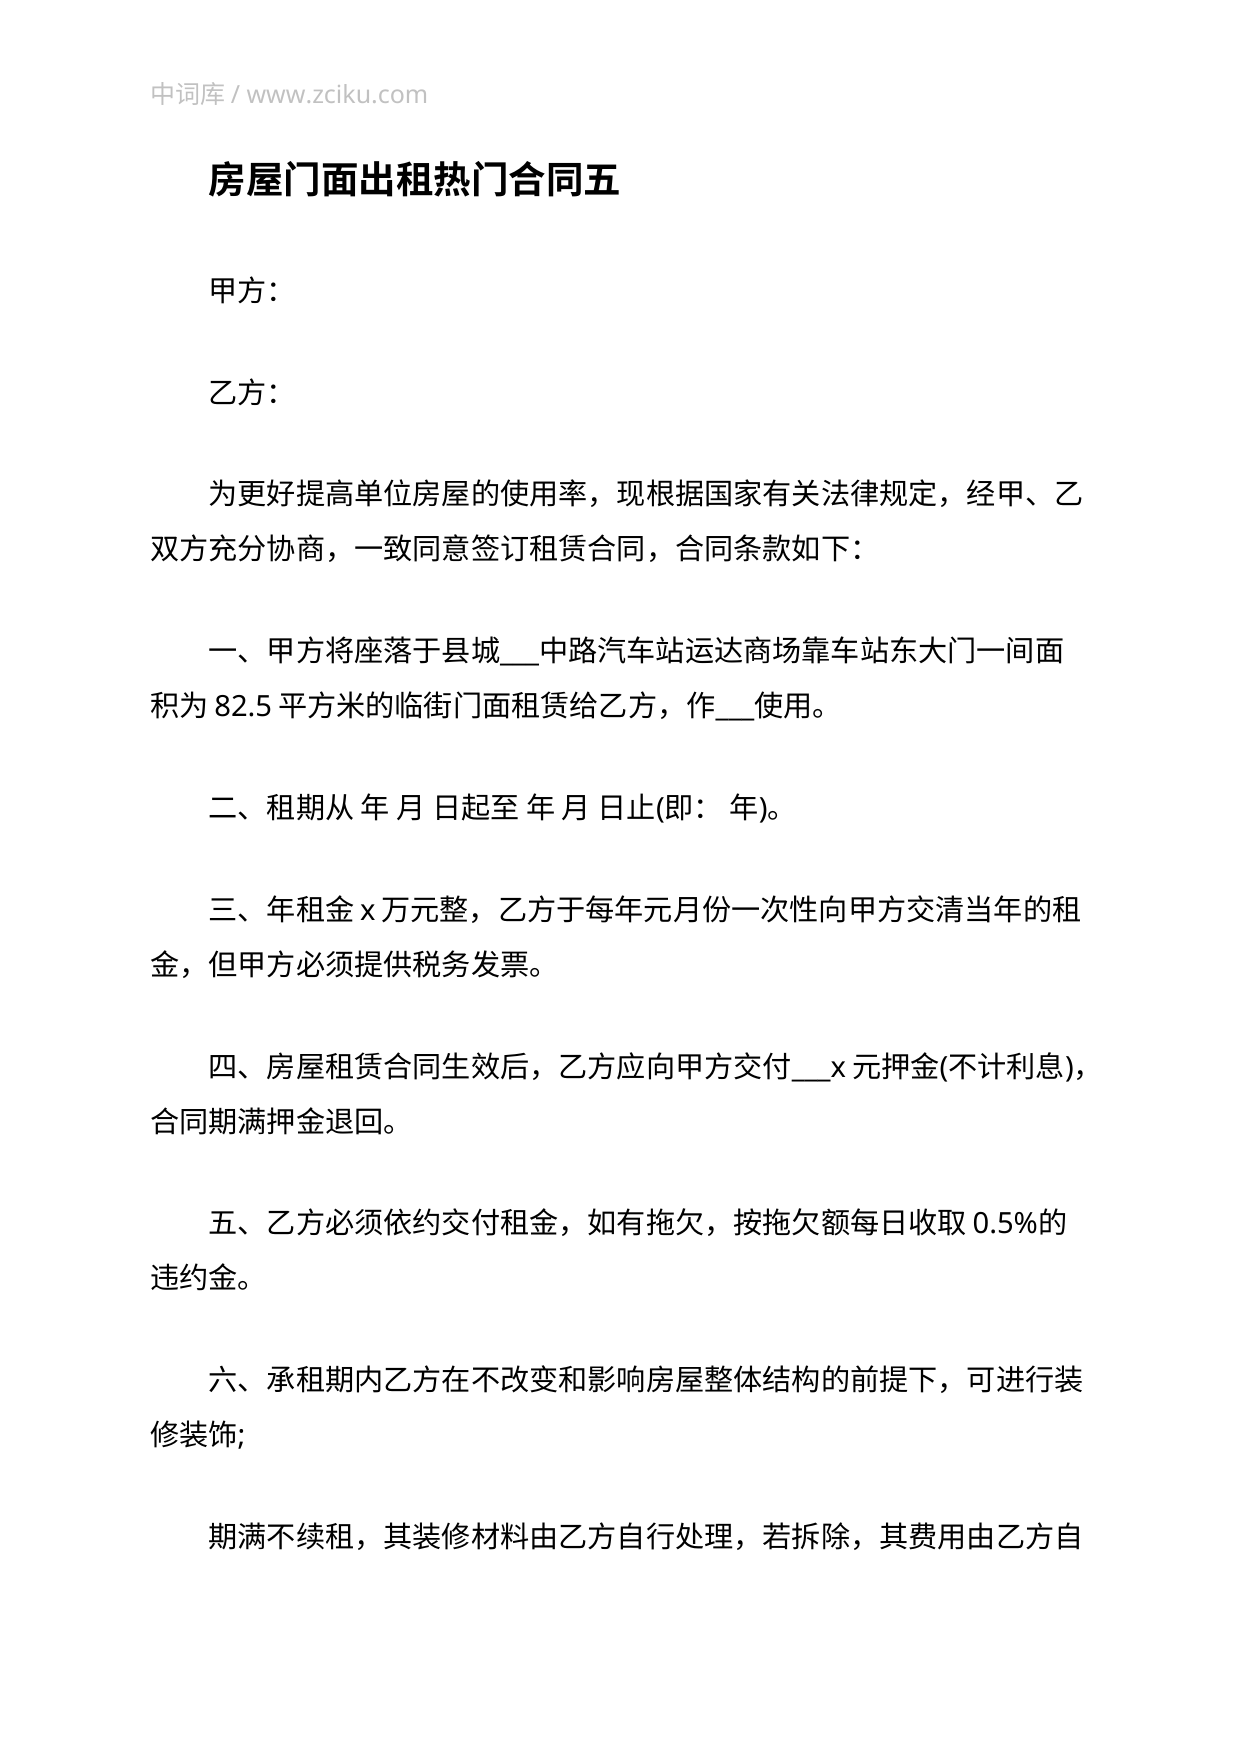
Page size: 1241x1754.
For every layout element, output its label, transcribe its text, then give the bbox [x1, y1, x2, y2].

text 甲方： [150, 267, 1090, 310]
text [150, 1514, 1090, 1556]
text 六、承租期内乙方在不改变和影响房屋整体结构的前提下，可进行装修装饰; [150, 1357, 1090, 1454]
text 房屋门面出租热门合同五 [150, 150, 1090, 204]
text 三、年租金x万元整，乙方于每年元月份一次性向甲方交清当年的租金，但甲方必须提供税务发票。 [150, 887, 1090, 984]
text 五、乙方必须依约交付租金，如有拖欠，按拖欠额每日收取0.5%的违约金。 [150, 1200, 1090, 1297]
text 一、甲方将座落于县城___中路汽车站运达商场靠车站东大门一间面积为82.5平方米的临街门面租赁给乙方，作___使用。 [150, 628, 1090, 725]
text 四、房屋租赁合同生效后，乙方应向甲方交付___x元押金(不计利息)，合同期满押金退回。 [150, 1043, 1090, 1141]
text 为更好提高单位房屋的使用率，现根据国家有关法律规定，经甲、乙双方充分协商，一致同意签订租赁合同，合同条款如下： [150, 471, 1090, 568]
text 乙方： [150, 369, 1090, 411]
text 二、租期从 年 月 日起至 年 月 日止(即： 年)。 [150, 784, 1090, 827]
